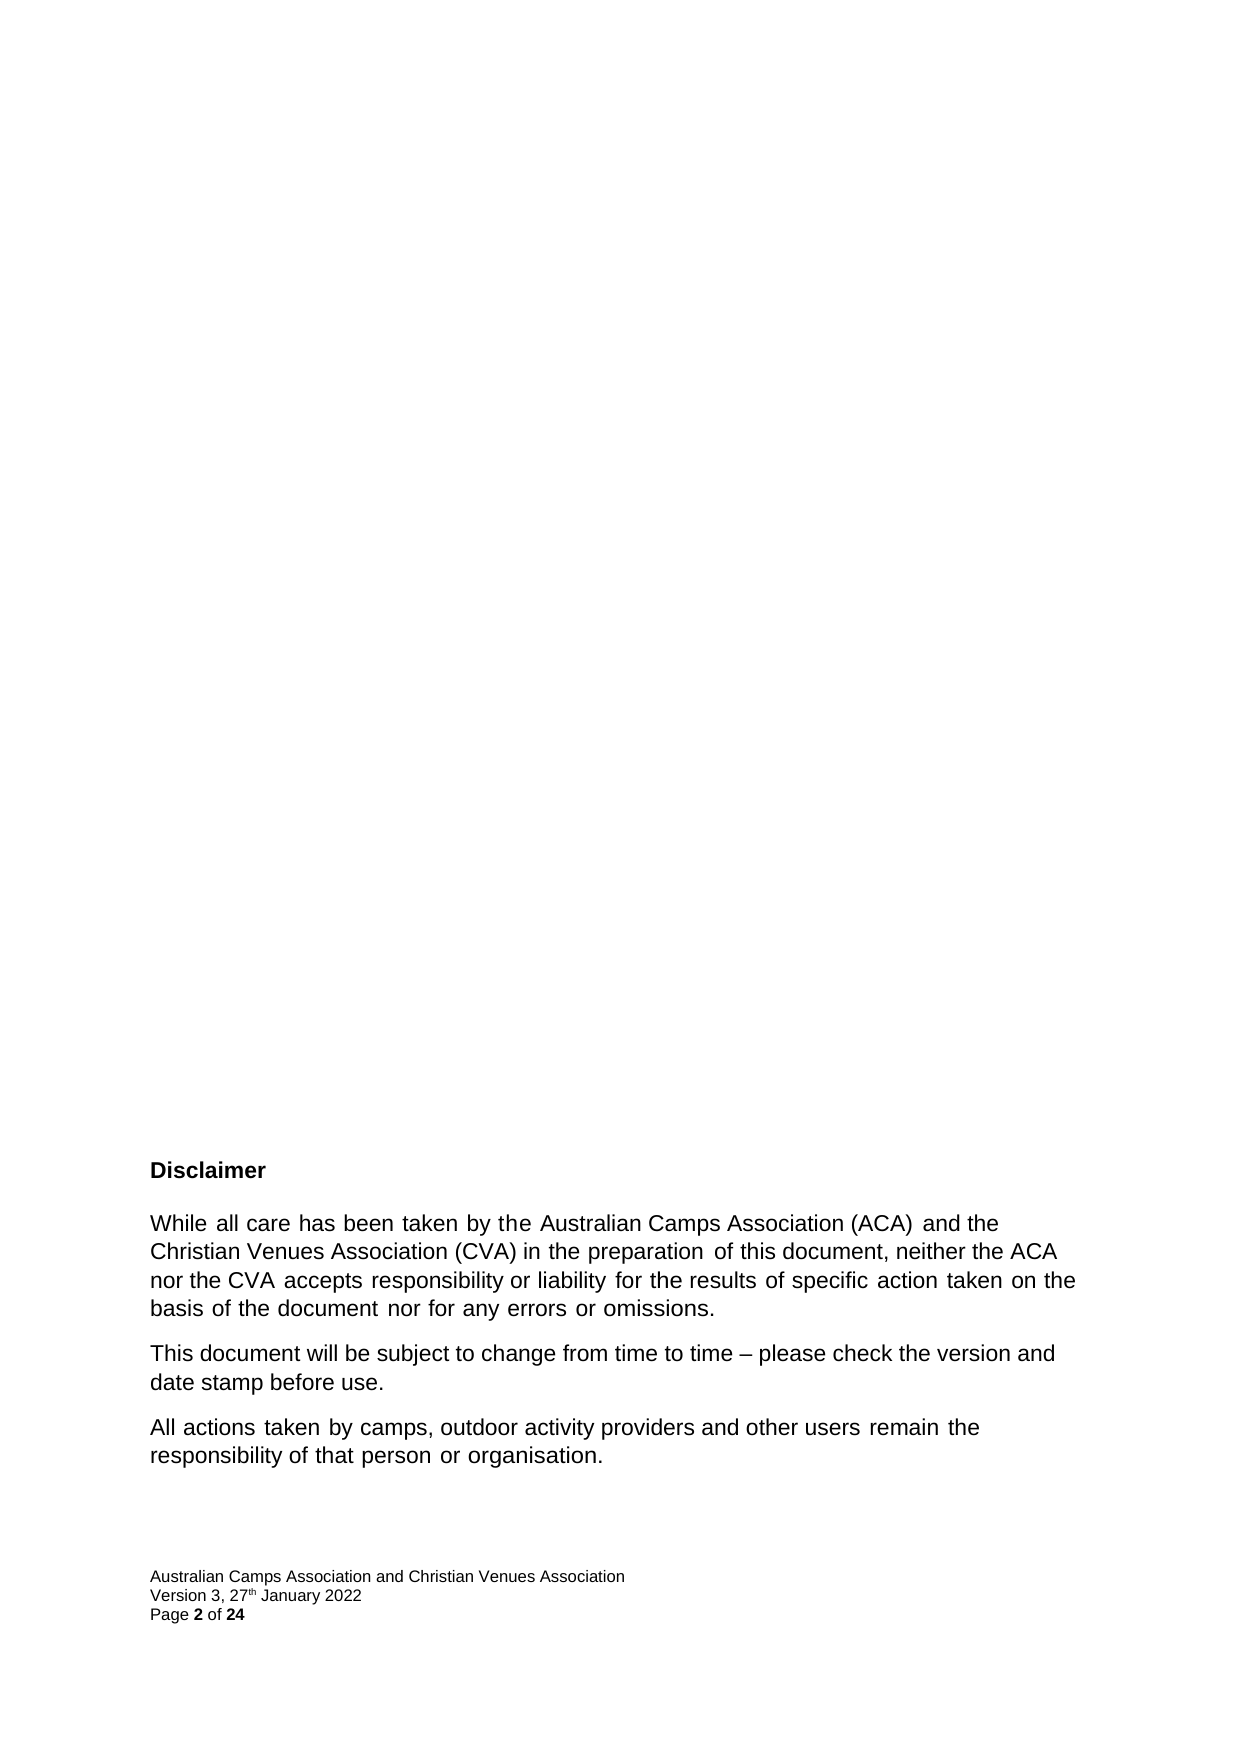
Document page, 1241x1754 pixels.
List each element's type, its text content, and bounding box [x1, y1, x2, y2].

text All actions taken by camps, outdoor activity providers and other users remain the responsibility of that person or organisation. [150, 1414, 1090, 1468]
text While all care has been taken by the Australian Camps Association (ACA) and the Christian Venues Association (CVA) in the preparation of this document, neither the ACA nor the CVA accepts responsibility or liability for the results of specific action taken on the basis of the document nor for any errors or omissions. [150, 1210, 1090, 1321]
text Disclaimer [150, 1157, 1090, 1183]
text This document will be subject to change from time to time – please check the version and date stamp before use. [150, 1340, 1090, 1395]
